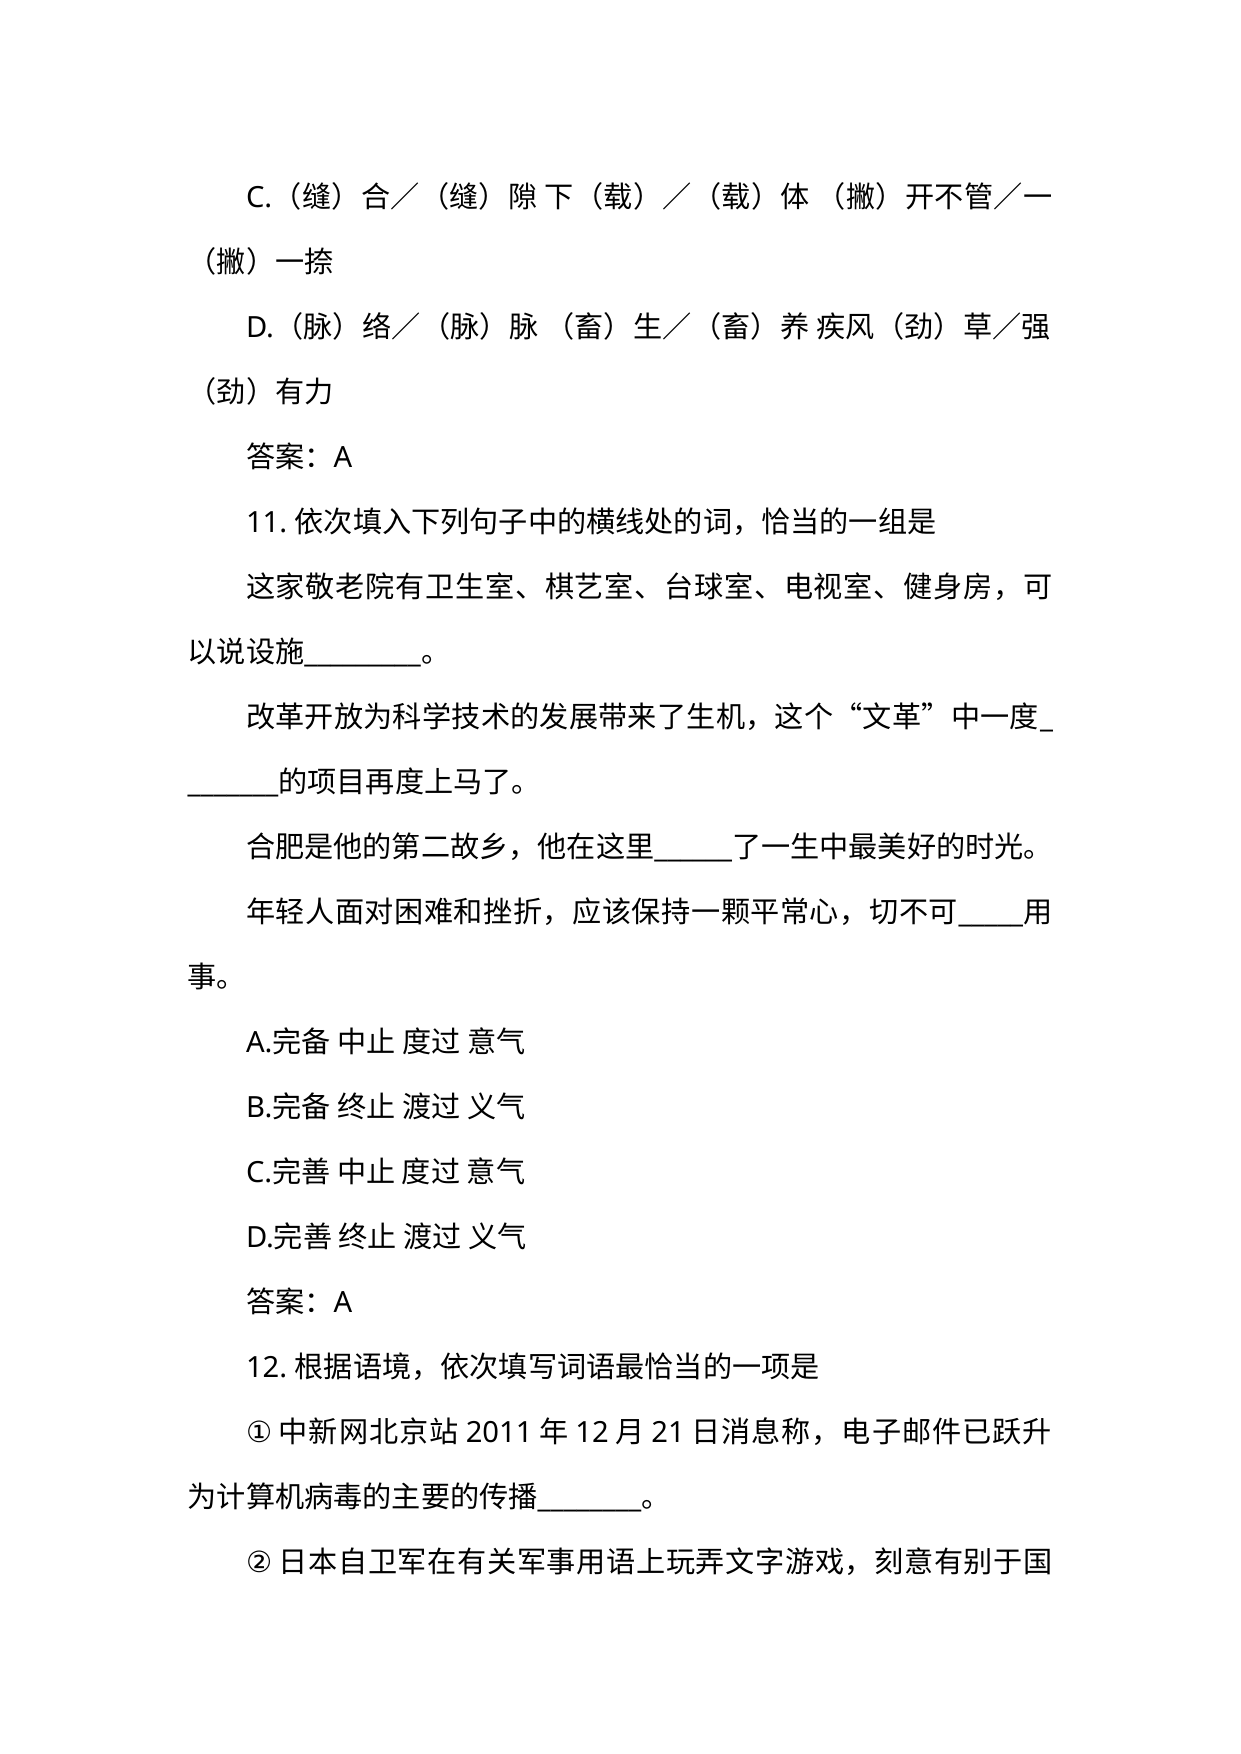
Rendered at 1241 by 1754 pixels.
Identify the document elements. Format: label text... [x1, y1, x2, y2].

text 12. 根据语境，依次填写词语最恰当的一项是 [187, 1332, 1053, 1397]
text B.完备 终止 渡过 义气 [187, 1072, 1053, 1137]
text D.（脉）络／（脉）脉 （畜）生／（畜）养 疾风（劲）草／强（劲）有力 [187, 292, 1053, 422]
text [187, 1527, 1053, 1592]
text 答案：A [187, 422, 1053, 487]
text D.完善 终止 渡过 义气 [187, 1202, 1053, 1267]
text C.完善 中止 度过 意气 [187, 1137, 1053, 1202]
text C.（缝）合／（缝）隙 下（载）／（载）体 （撇）开不管／一（撇）一捺 [187, 162, 1053, 292]
text ①中新网北京站2011年12月21日消息称，电子邮件已跃升为计算机病毒的主要的传播________。 [187, 1397, 1053, 1527]
text 合肥是他的第二故乡，他在这里______了一生中最美好的时光。 [187, 812, 1053, 877]
text 改革开放为科学技术的发展带来了生机，这个“文革”中一度________的项目再度上马了。 [187, 682, 1053, 812]
text 答案：A [187, 1267, 1053, 1332]
text 11. 依次填入下列句子中的横线处的词，恰当的一组是 [187, 487, 1053, 552]
text A.完备 中止 度过 意气 [187, 1007, 1053, 1072]
text 这家敬老院有卫生室、棋艺室、台球室、电视室、健身房，可以说设施_________。 [187, 552, 1053, 682]
text 年轻人面对困难和挫折，应该保持一颗平常心，切不可_____用事。 [187, 877, 1053, 1007]
